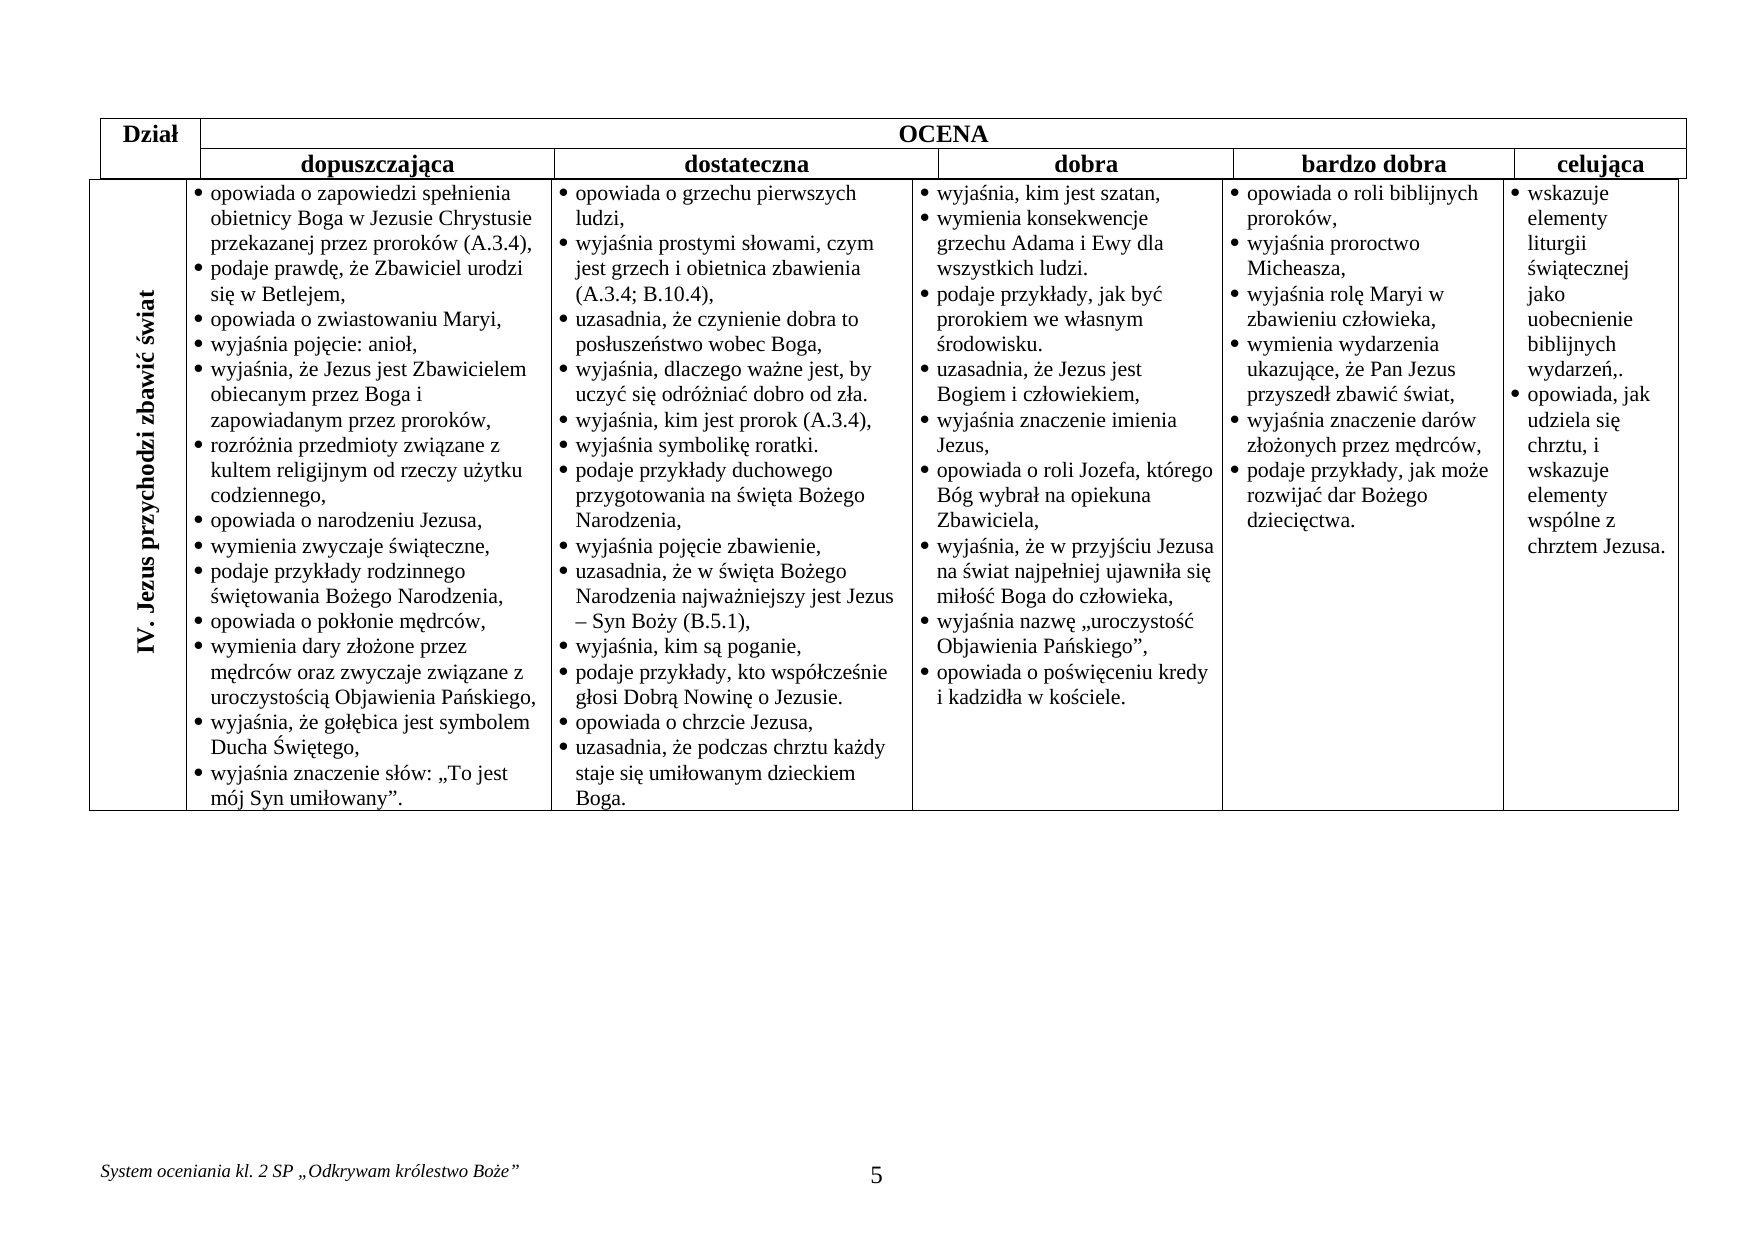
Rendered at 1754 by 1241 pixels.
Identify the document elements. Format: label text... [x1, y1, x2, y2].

table_header wskazuje elementy liturgii świątecznej jako uobecnienie biblijnych wydarzeń,. opowiada, jak udziela się chrztu, i wskazuje elementy wspólne z chrztem Jezusa. [1504, 180, 1678, 810]
table_header Dział [101, 119, 200, 178]
table_cell dostateczna [555, 149, 938, 178]
table_header OCENA [201, 119, 1686, 148]
table_header opowiada o zapowiedzi spełnienia obietnicy Boga w Jezusie Chrystusie przekazanej przez proroków (A.3.4), podaje prawdę, że Zbawiciel urodzi się w Betlejem, opowiada o zwiastowaniu Maryi, wyjaśnia pojęcie: anioł, wyjaśnia, że Jezus jest Zbawicielem obiecanym przez Boga i zapowiadanym przez proroków, rozróżnia przedmioty związane z kultem religijnym od rzeczy użytku codziennego, opowiada o narodzeniu Jezusa, wymienia zwyczaje świąteczne, podaje przykłady rodzinnego świętowania Bożego Narodzenia, opowiada o pokłonie mędrców, wymienia dary złożone przez mędrców oraz zwyczaje związane z uroczystością Objawienia Pańskiego, wyjaśnia, że gołębica jest symbolem Ducha Świętego, wyjaśnia znaczenie słów: „To jest mój Syn umiłowany”. [187, 180, 551, 810]
table_cell celująca [1515, 149, 1686, 178]
table_cell dobra [939, 149, 1233, 178]
table_header opowiada o grzechu pierwszych ludzi, wyjaśnia prostymi słowami, czym jest grzech i obietnica zbawienia (A.3.4; B.10.4), uzasadnia, że czynienie dobra to posłuszeństwo wobec Boga, wyjaśnia, dlaczego ważne jest, by uczyć się odróżniać dobro od zła. wyjaśnia, kim jest prorok (A.3.4), wyjaśnia symbolikę roratki. podaje przykłady duchowego przygotowania na święta Bożego Narodzenia, wyjaśnia pojęcie zbawienie, uzasadnia, że w święta Bożego Narodzenia najważniejszy jest Jezus – Syn Boży (B.5.1), wyjaśnia, kim są poganie, podaje przykłady, kto współcześnie głosi Dobrą Nowinę o Jezusie. opowiada o chrzcie Jezusa, uzasadnia, że podczas chrztu każdy staje się umiłowanym dzieckiem Boga. [552, 180, 912, 810]
table_header IV. Jezus przychodzi zbawić świat [90, 180, 186, 810]
table_header opowiada o roli biblijnych proroków, wyjaśnia proroctwo Micheasza, wyjaśnia rolę Maryi w zbawieniu człowieka, wymienia wydarzenia ukazujące, że Pan Jezus przyszedł zbawić świat, wyjaśnia znaczenie darów złożonych przez mędrców, podaje przykłady, jak może rozwijać dar Bożego dziecięctwa. [1223, 180, 1503, 810]
table_cell bardzo dobra [1234, 149, 1514, 178]
table_header wyjaśnia, kim jest szatan, wymienia konsekwencje grzechu Adama i Ewy dla wszystkich ludzi. podaje przykłady, jak być prorokiem we własnym środowisku. uzasadnia, że Jezus jest Bogiem i człowiekiem, wyjaśnia znaczenie imienia Jezus, opowiada o roli Jozefa, którego Bóg wybrał na opiekuna Zbawiciela, wyjaśnia, że w przyjściu Jezusa na świat najpełniej ujawniła się miłość Boga do człowieka, wyjaśnia nazwę „uroczystość Objawienia Pańskiego”, opowiada o poświęceniu kredy i kadzidła w kościele. [913, 180, 1222, 810]
table_cell dopuszczająca [201, 149, 554, 178]
